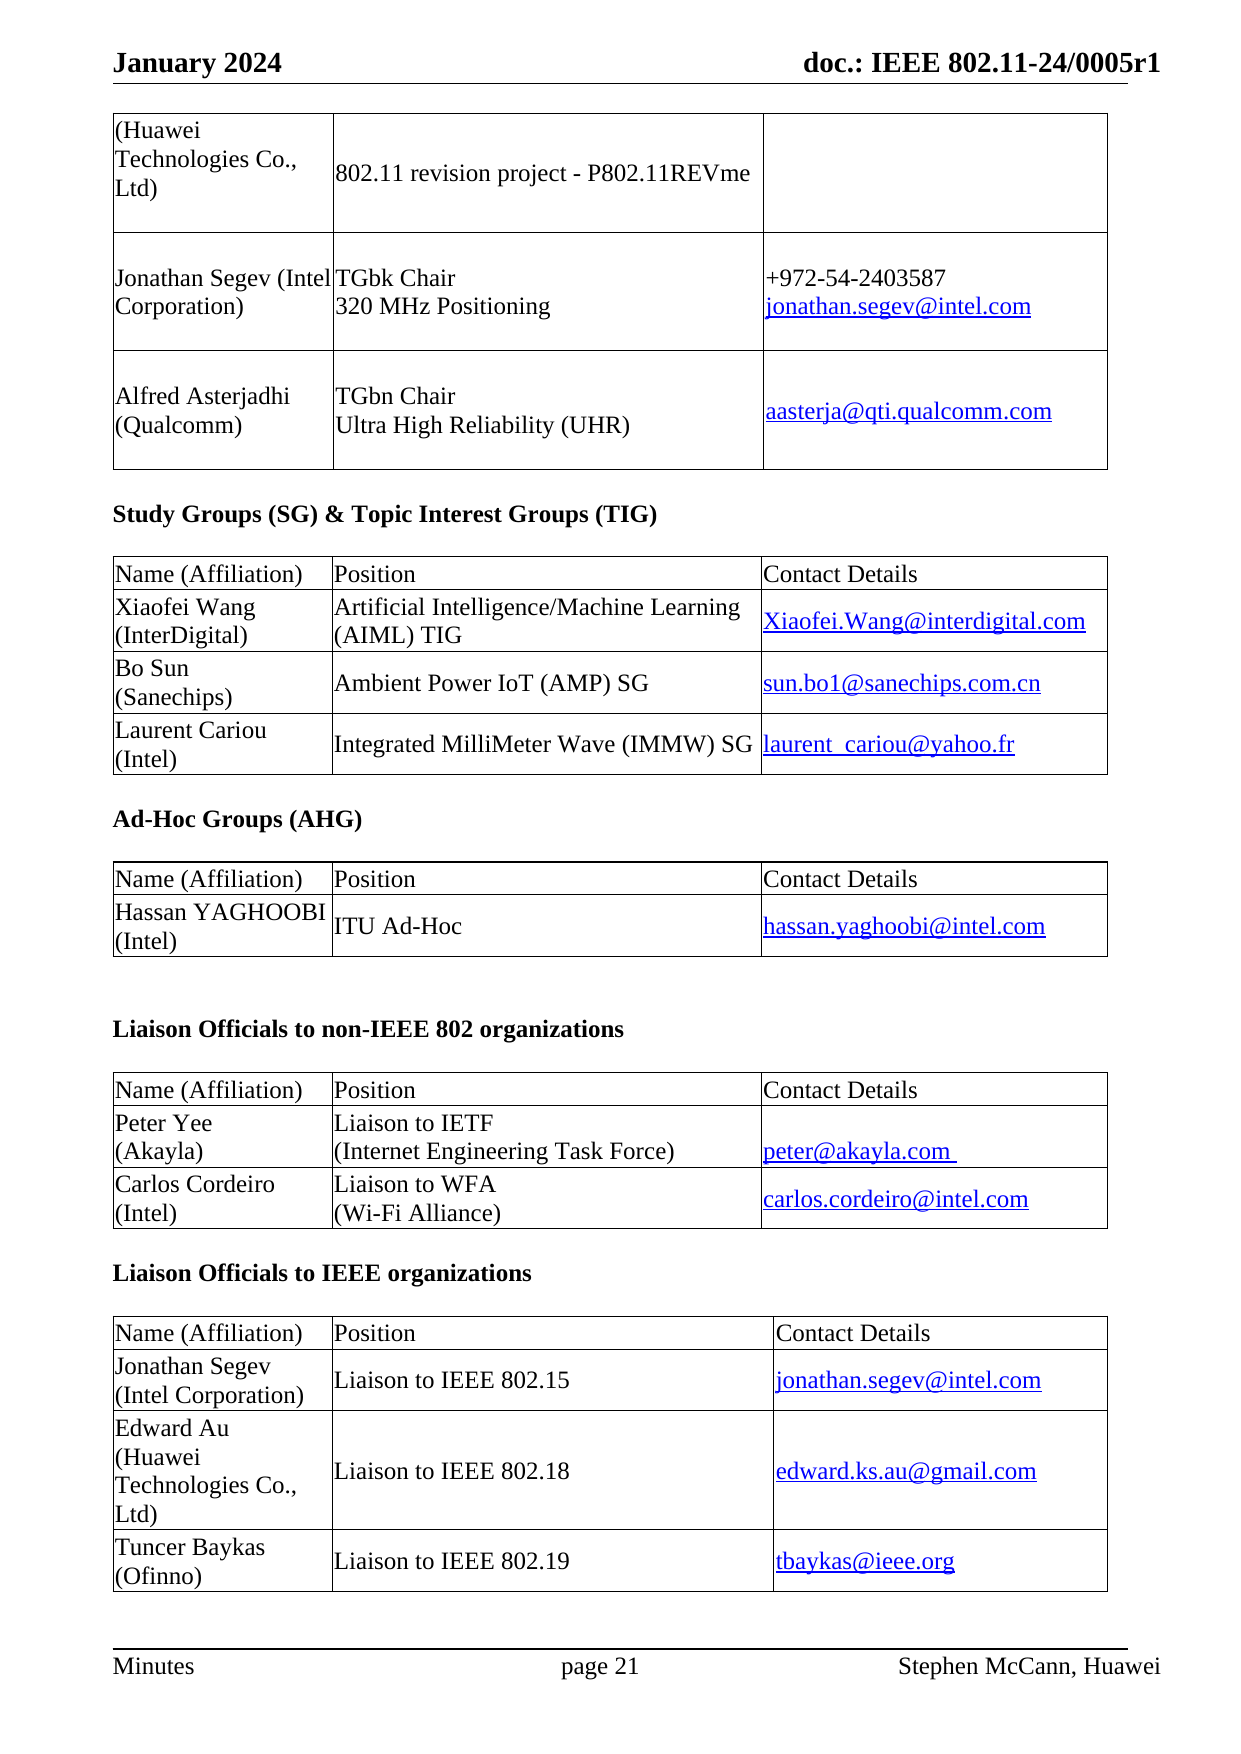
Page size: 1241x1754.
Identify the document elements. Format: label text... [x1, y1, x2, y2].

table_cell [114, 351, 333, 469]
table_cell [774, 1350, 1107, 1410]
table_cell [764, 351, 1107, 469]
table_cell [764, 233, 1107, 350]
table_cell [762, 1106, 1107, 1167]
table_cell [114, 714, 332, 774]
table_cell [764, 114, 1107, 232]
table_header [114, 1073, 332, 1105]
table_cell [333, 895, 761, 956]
text Ad-Hoc Groups (AHG) [112, 804, 1128, 833]
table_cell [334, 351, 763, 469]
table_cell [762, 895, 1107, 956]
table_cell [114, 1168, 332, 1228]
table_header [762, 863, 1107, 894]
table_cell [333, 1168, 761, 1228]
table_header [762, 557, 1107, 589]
text Liaison Officials to IEEE organizations [112, 1258, 1128, 1287]
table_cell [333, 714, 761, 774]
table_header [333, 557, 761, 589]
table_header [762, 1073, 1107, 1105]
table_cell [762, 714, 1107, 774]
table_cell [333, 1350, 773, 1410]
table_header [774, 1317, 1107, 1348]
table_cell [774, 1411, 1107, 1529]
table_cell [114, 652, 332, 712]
text Liaison Officials to non-IEEE 802 organizations [112, 1014, 1128, 1043]
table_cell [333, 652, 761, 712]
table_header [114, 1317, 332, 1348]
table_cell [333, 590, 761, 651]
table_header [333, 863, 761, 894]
text Study Groups (SG) & Topic Interest Groups (TIG) [112, 499, 1128, 527]
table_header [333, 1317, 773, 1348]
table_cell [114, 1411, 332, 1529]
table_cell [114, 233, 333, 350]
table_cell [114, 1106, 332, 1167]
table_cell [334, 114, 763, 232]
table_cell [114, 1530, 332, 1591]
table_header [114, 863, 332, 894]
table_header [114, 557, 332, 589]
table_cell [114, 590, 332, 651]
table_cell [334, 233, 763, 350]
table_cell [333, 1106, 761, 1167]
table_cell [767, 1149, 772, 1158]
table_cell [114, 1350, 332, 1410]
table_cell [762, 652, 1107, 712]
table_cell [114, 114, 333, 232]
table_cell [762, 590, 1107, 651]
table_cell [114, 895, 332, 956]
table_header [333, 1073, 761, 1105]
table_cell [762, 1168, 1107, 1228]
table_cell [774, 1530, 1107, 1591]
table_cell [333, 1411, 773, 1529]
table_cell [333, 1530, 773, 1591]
